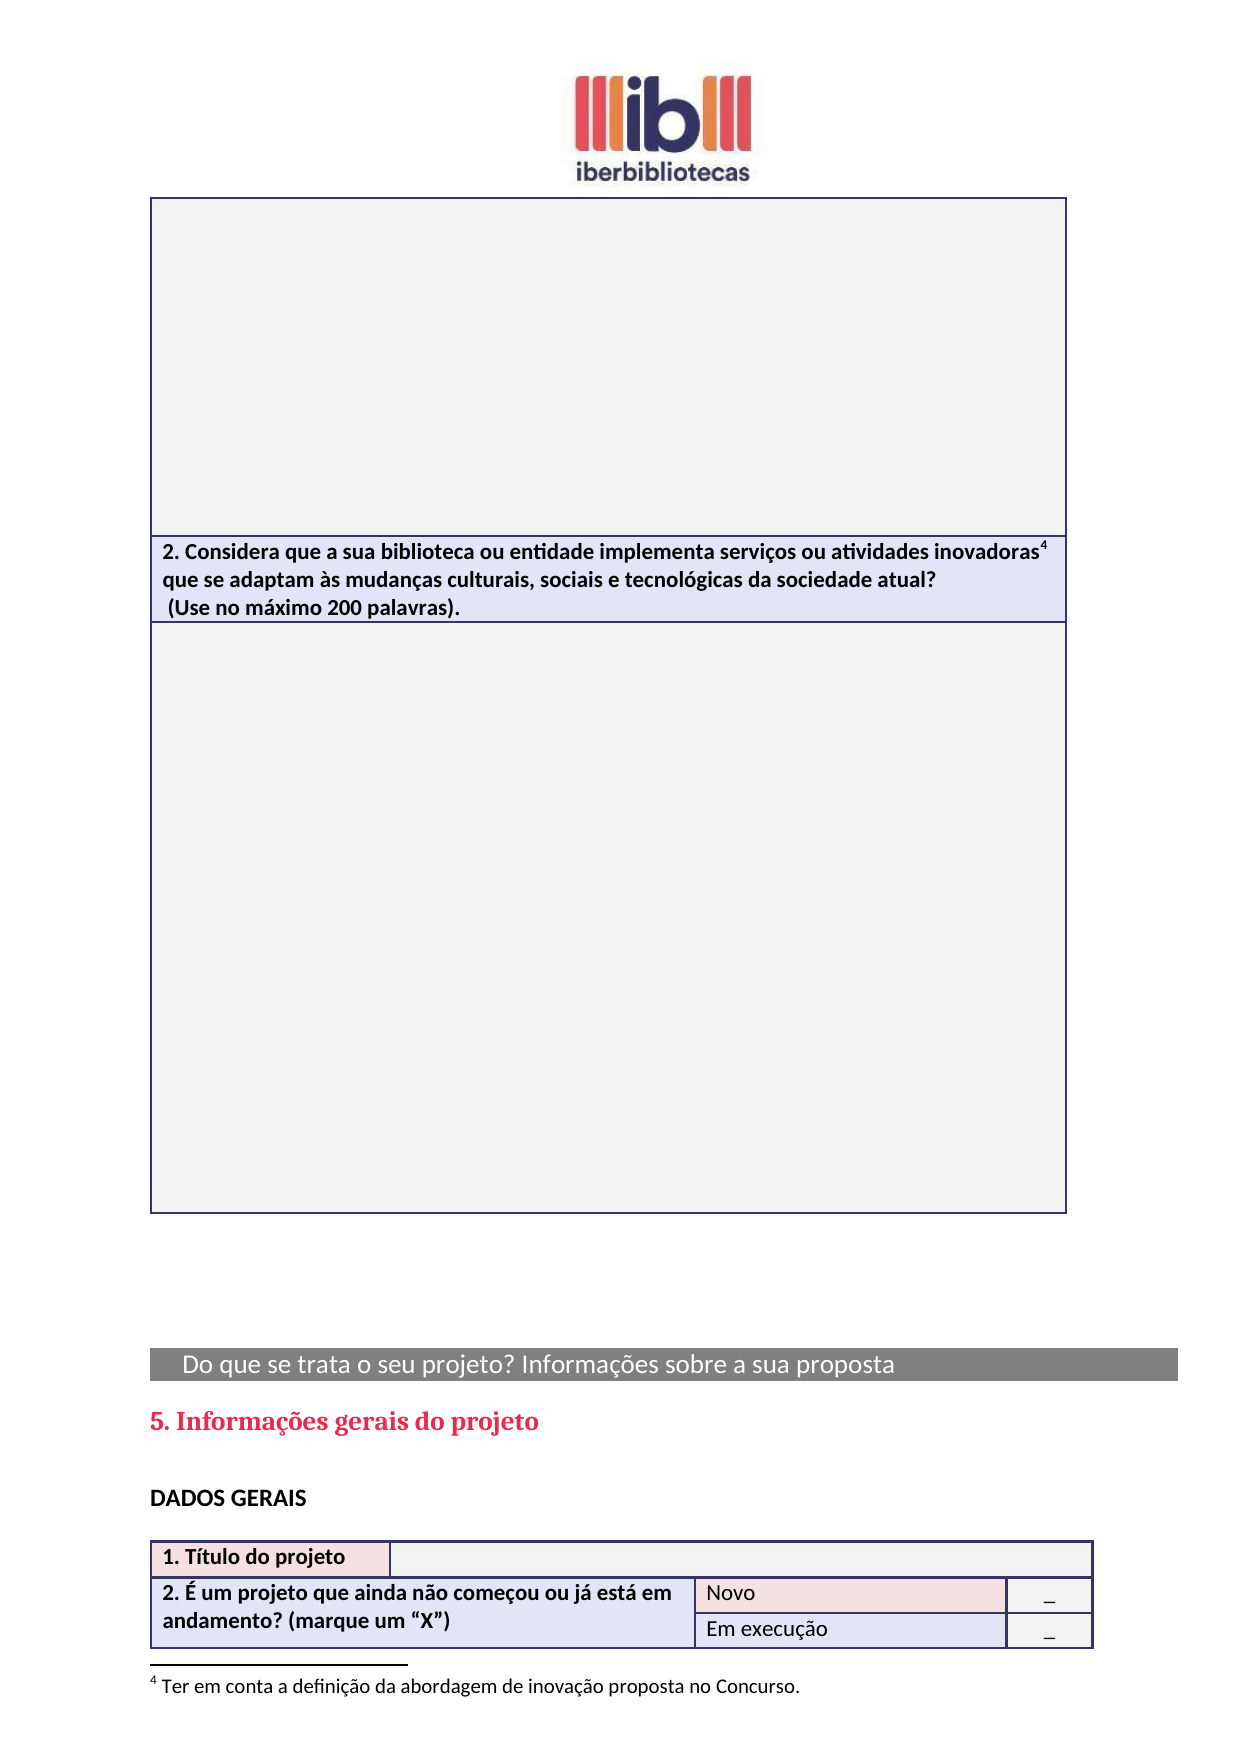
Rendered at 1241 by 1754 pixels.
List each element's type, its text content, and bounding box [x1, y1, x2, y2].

text DADOS GERAIS [150, 1482, 1178, 1512]
table_cell _ [1008, 1579, 1091, 1612]
table_cell 2. É um projeto que ainda não começou ou já está em andamento? (marque um “X”) [152, 1579, 694, 1647]
table_cell [152, 623, 1065, 1212]
table_header 1. Título do projeto [152, 1543, 389, 1576]
text 5. Informações gerais do projeto [150, 1406, 1178, 1437]
table_cell _ [1008, 1614, 1091, 1647]
text Do que se trata o seu projeto? Informações sobre a sua proposta [150, 1348, 1178, 1381]
table_cell 2. Considera que a sua biblioteca ou entidade implementa serviços ou atividades inovadoras que se adaptam às mudanças culturais, sociais e tecnológicas da sociedade atual? (Use no máximo 200 palavras). [152, 537, 1065, 621]
table_cell Novo [696, 1579, 1005, 1612]
table_cell [152, 199, 1065, 535]
table_cell Em execução [696, 1614, 1005, 1647]
picture [561, 59, 767, 197]
table_header [391, 1543, 1091, 1576]
